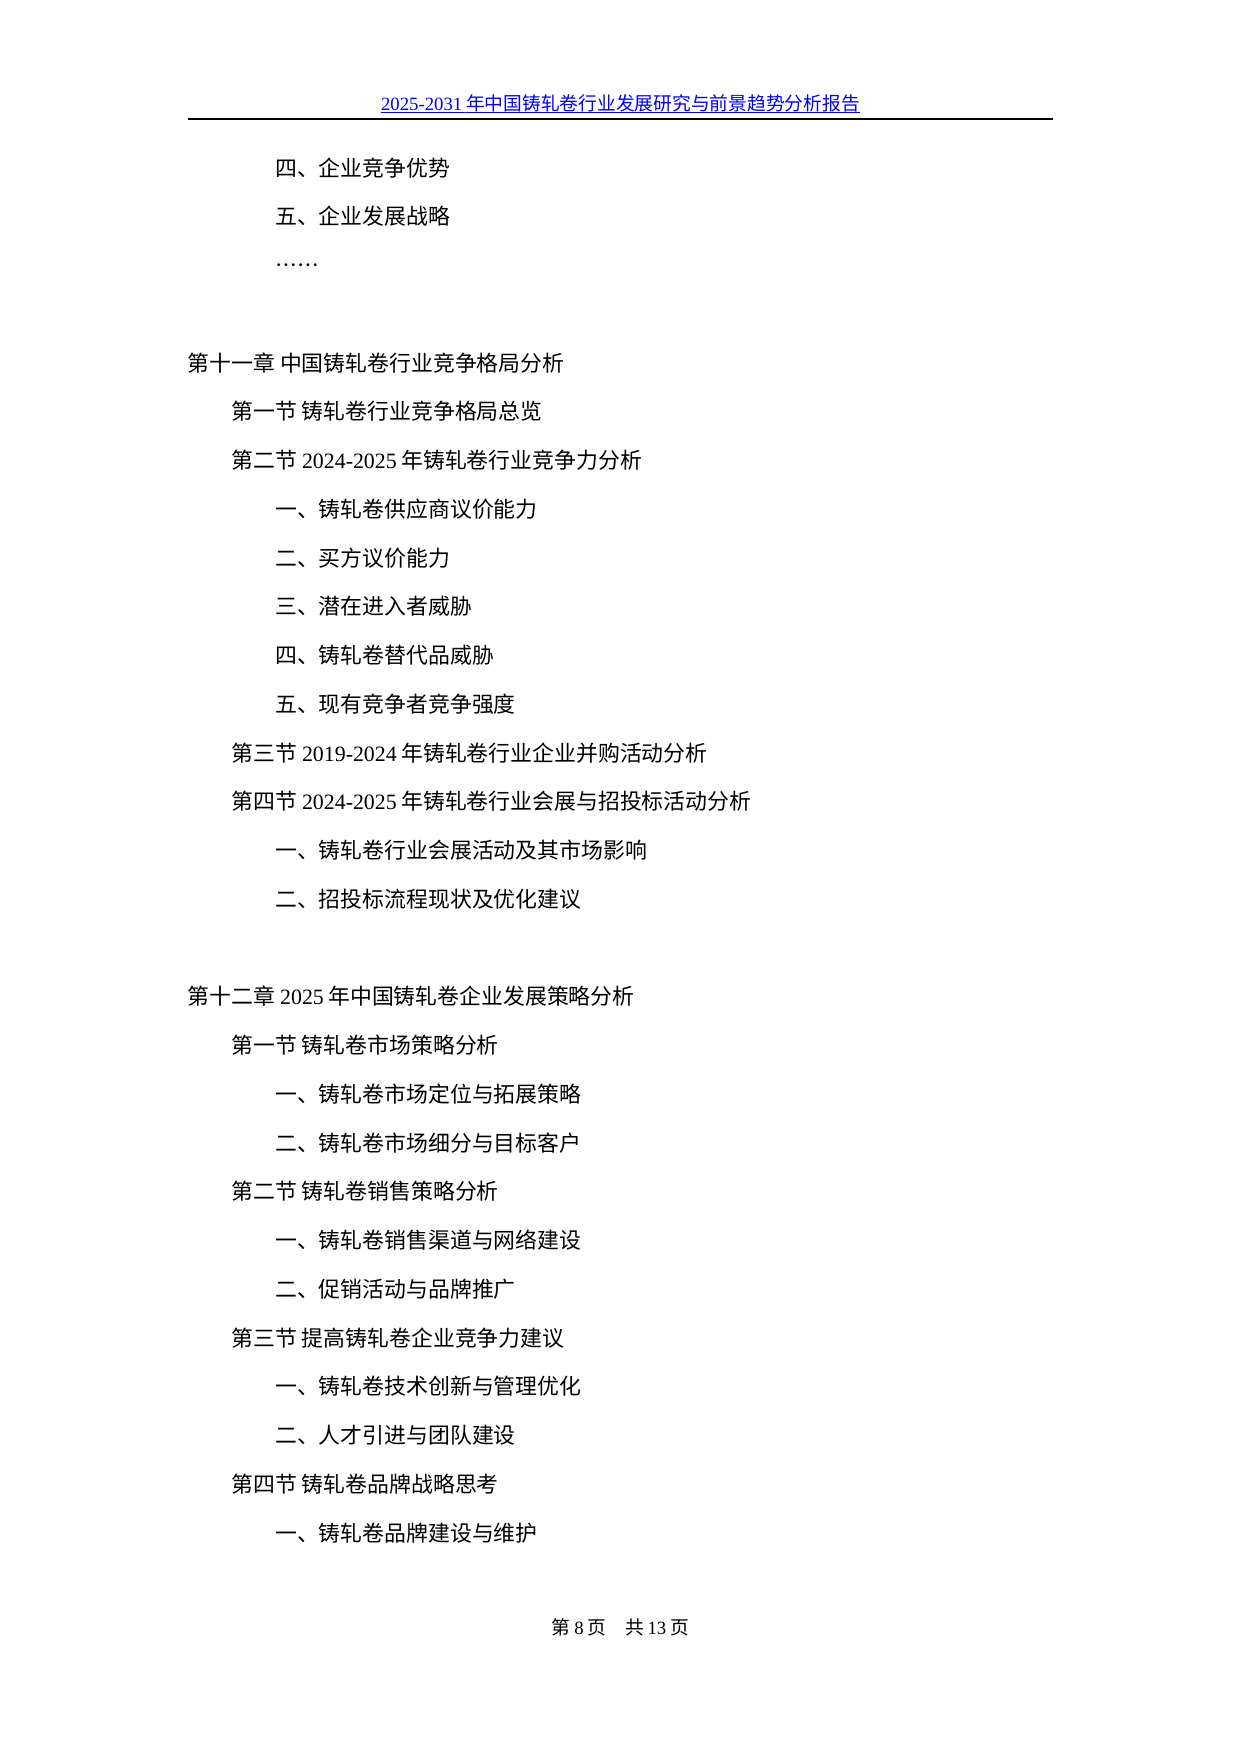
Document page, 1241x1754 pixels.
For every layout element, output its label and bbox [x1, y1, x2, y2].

text [187, 150, 1053, 1548]
